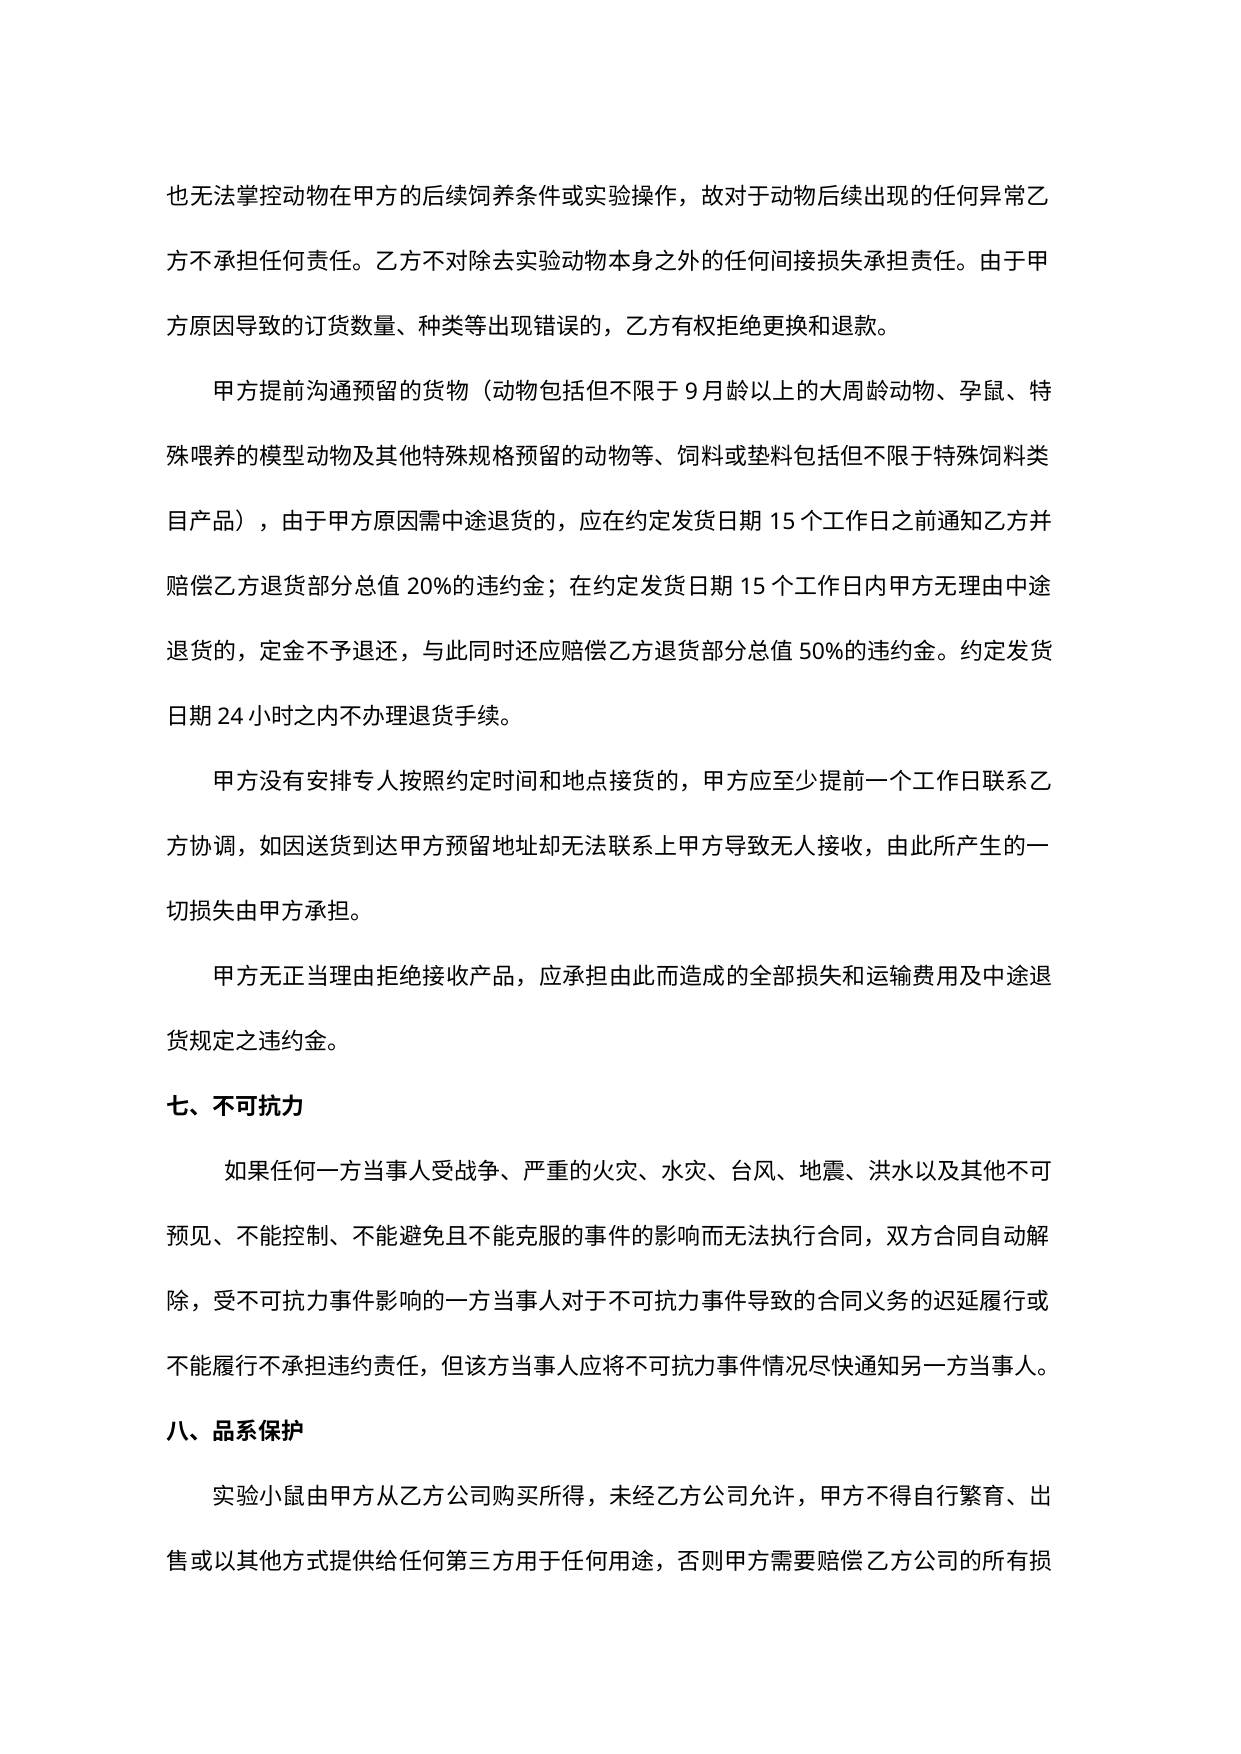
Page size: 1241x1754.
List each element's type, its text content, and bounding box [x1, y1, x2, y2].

text 八、品系保护 [167, 1397, 1053, 1462]
text 甲方提前沟通预留的货物（动物包括但不限于9月龄以上的大周龄动物、孕鼠、特殊喂养的模型动物及其他特殊规格预留的动物等、饲料或垫料包括但不限于特殊饲料类目产品），由于甲方原因需中途退货的，应在约定发货日期15个工作日之前通知乙方并赔偿乙方退货部分总值20%的违约金；在约定发货日期15个工作日内甲方无理由中途退货的，定金不予退还，与此同时还应赔偿乙方退货部分总值50%的违约金。约定发货日期24小时之内不办理退货手续。 [167, 357, 1053, 747]
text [167, 1462, 1053, 1592]
text 甲方无正当理由拒绝接收产品，应承担由此而造成的全部损失和运输费用及中途退货规定之违约金。 [167, 942, 1053, 1072]
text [167, 162, 1053, 357]
text 甲方没有安排专人按照约定时间和地点接货的，甲方应至少提前一个工作日联系乙方协调，如因送货到达甲方预留地址却无法联系上甲方导致无人接收，由此所产生的一切损失由甲方承担。 [167, 747, 1053, 942]
text 如果任何一方当事人受战争、严重的火灾、水灾、台风、地震、洪水以及其他不可预见、不能控制、不能避免且不能克服的事件的影响而无法执行合同，双方合同自动解除，受不可抗力事件影响的一方当事人对于不可抗力事件导致的合同义务的迟延履行或不能履行不承担违约责任，但该方当事人应将不可抗力事件情况尽快通知另一方当事人。 [167, 1137, 1053, 1397]
text 七、不可抗力 [167, 1072, 1053, 1137]
